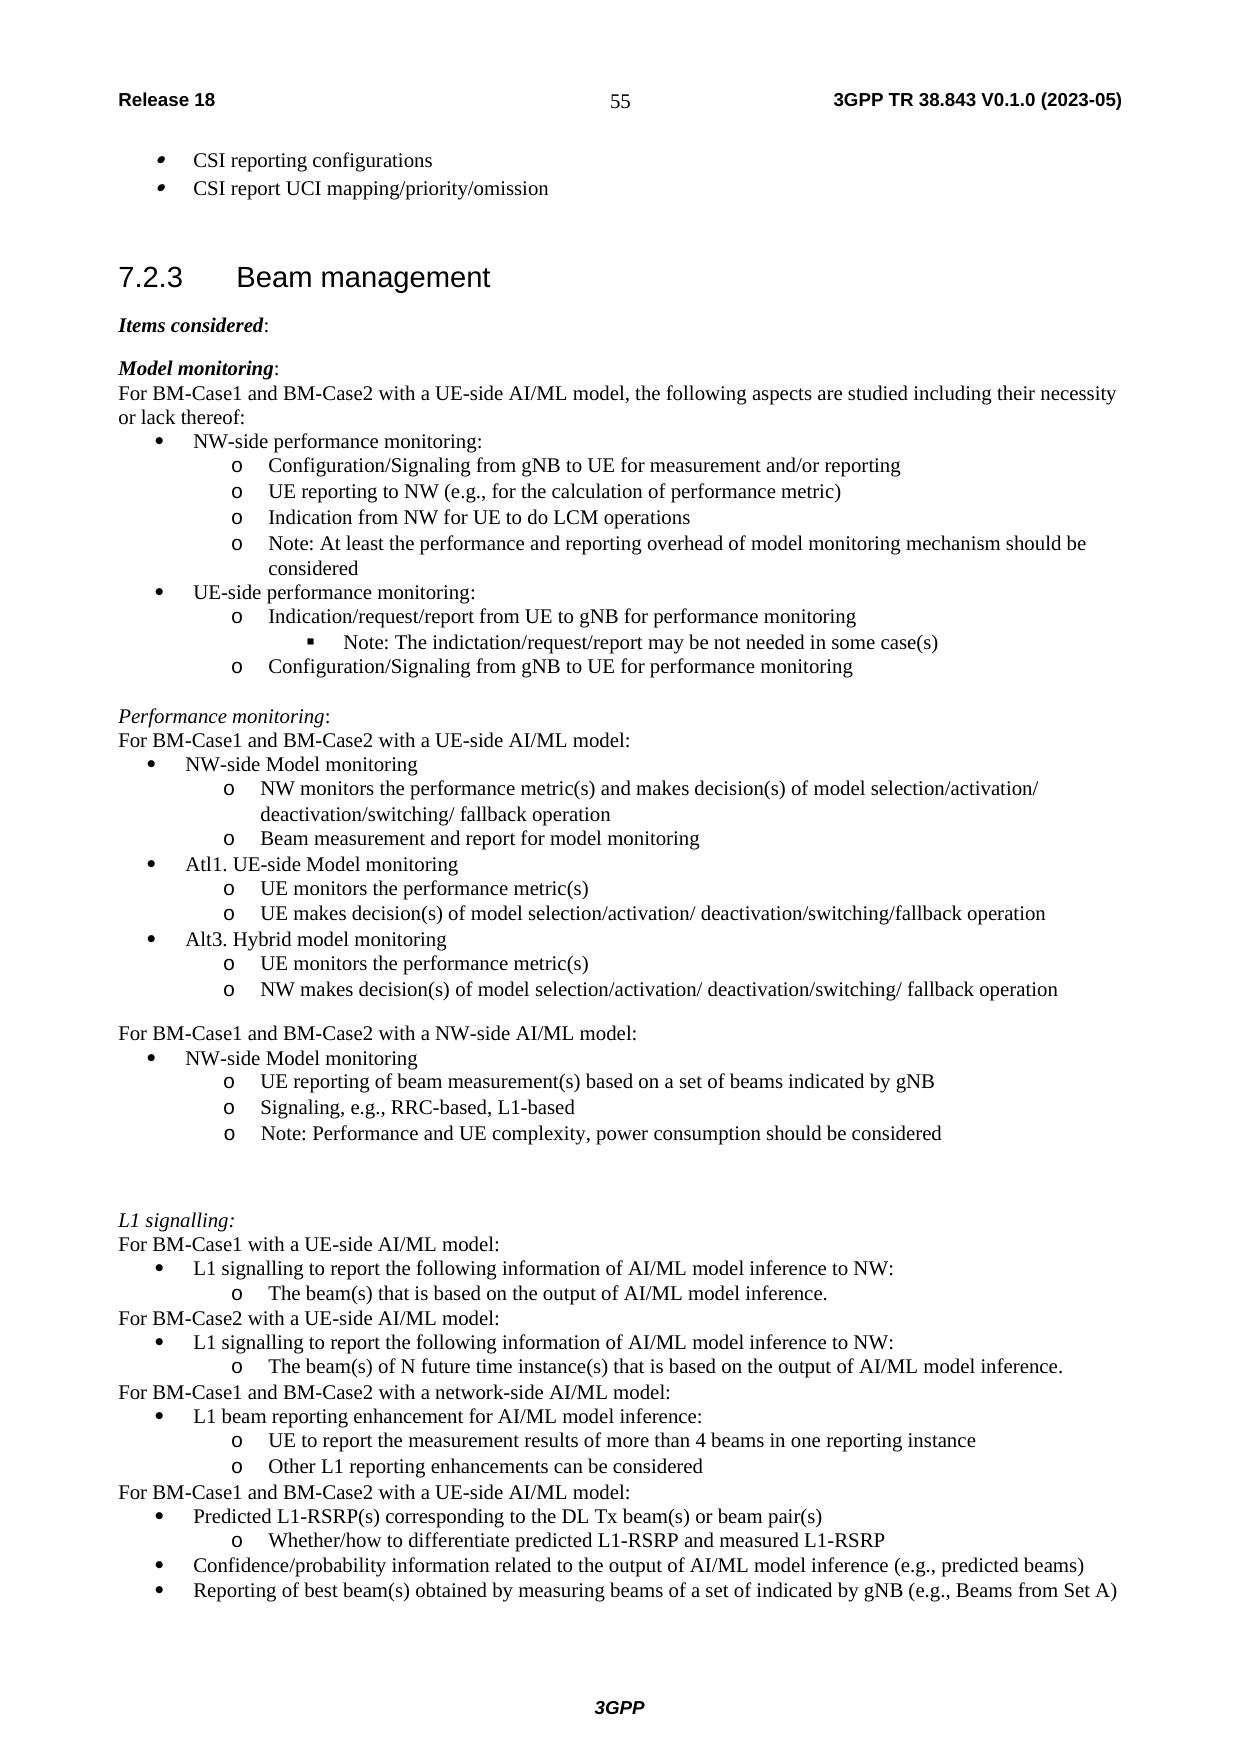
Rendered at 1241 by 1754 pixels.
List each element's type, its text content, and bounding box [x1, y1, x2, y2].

list CSI report UCI mapping/priority/omission [156, 176, 1122, 200]
list UE monitors the performance metric(s) [223, 951, 1122, 977]
text For BM-Case1 with a UE-side AI/ML model: [118, 1232, 1122, 1256]
text For BM-Case1 and BM-Case2 with a UE-side AI/ML model, the following aspects are studied including their necessity or lack thereof: [118, 381, 1122, 429]
list Indication/request/report from UE to gNB for performance monitoring [231, 604, 1122, 630]
list Confidence/probability information related to the output of AI/ML model inference (e.g., predicted beams) [156, 1553, 1122, 1577]
list UE reporting to NW (e.g., for the calculation of performance metric) [231, 479, 1122, 505]
list Indication from NW for UE to do LCM operations [231, 505, 1122, 530]
text For BM-Case2 with a UE-side AI/ML model: [118, 1306, 1122, 1330]
list Predicted L1-RSRP(s) corresponding to the DL Tx beam(s) or beam pair(s) [156, 1504, 1122, 1528]
text Model monitoring: [118, 356, 1122, 380]
list Atl1. UE-side Model monitoring [148, 852, 1122, 876]
list Note: The indictation/request/report may be not needed in some case(s) [306, 630, 1122, 654]
text For BM-Case1 and BM-Case2 with a NW-side AI/ML model: [118, 1021, 1122, 1045]
text For BM-Case1 and BM-Case2 with a UE-side AI/ML model: [118, 728, 1122, 752]
subtitle 7.2.3 Beam management [118, 261, 1122, 294]
list Whether/how to differentiate predicted L1-RSRP and measured L1-RSRP [231, 1528, 1122, 1553]
list Other L1 reporting enhancements can be considered [231, 1454, 1122, 1479]
list Note: At least the performance and reporting overhead of model monitoring mechanism should be considered [231, 530, 1122, 580]
text Performance monitoring: [118, 704, 1122, 728]
list NW-side performance monitoring: [156, 429, 1122, 453]
list UE makes decision(s) of model selection/activation/ deactivation/switching/fallback operation [223, 901, 1122, 927]
text Items considered: [118, 313, 1122, 337]
list The beam(s) of N future time instance(s) that is based on the output of AI/ML model inference. [231, 1354, 1122, 1380]
list Configuration/Signaling from gNB to UE for performance monitoring [231, 654, 1122, 680]
list L1 signalling to report the following information of AI/ML model inference to NW: [156, 1330, 1122, 1354]
list Note: Performance and UE complexity, power consumption should be considered [223, 1121, 1122, 1147]
text L1 signalling: [118, 1208, 1122, 1232]
list Alt3. Hybrid model monitoring [148, 927, 1122, 951]
list UE-side performance monitoring: [156, 580, 1122, 604]
list Signaling, e.g., RRC-based, L1-based [223, 1095, 1122, 1121]
list L1 signalling to report the following information of AI/ML model inference to NW: [156, 1256, 1122, 1280]
list NW-side Model monitoring [148, 752, 1122, 776]
list UE reporting of beam measurement(s) based on a set of beams indicated by gNB [223, 1069, 1122, 1095]
text For BM-Case1 and BM-Case2 with a network-side AI/ML model: [118, 1380, 1122, 1404]
list UE to report the measurement results of more than 4 beams in one reporting instance [231, 1428, 1122, 1454]
list Reporting of best beam(s) obtained by measuring beams of a set of indicated by gNB (e.g., Beams from Set A) [156, 1577, 1122, 1602]
list Configuration/Signaling from gNB to UE for measurement and/or reporting [231, 453, 1122, 479]
list NW monitors the performance metric(s) and makes decision(s) of model selection/activation/ deactivation/switching/ fallback operation [223, 776, 1122, 826]
list NW makes decision(s) of model selection/activation/ deactivation/switching/ fallback operation [223, 977, 1122, 1003]
list Beam measurement and report for model monitoring [223, 826, 1122, 852]
list NW-side Model monitoring [148, 1045, 1122, 1069]
list L1 beam reporting enhancement for AI/ML model inference: [156, 1404, 1122, 1428]
text For BM-Case1 and BM-Case2 with a UE-side AI/ML model: [118, 1479, 1122, 1504]
list UE monitors the performance metric(s) [223, 876, 1122, 901]
list The beam(s) that is based on the output of AI/ML model inference. [231, 1280, 1122, 1306]
list CSI reporting configurations [156, 147, 1122, 172]
